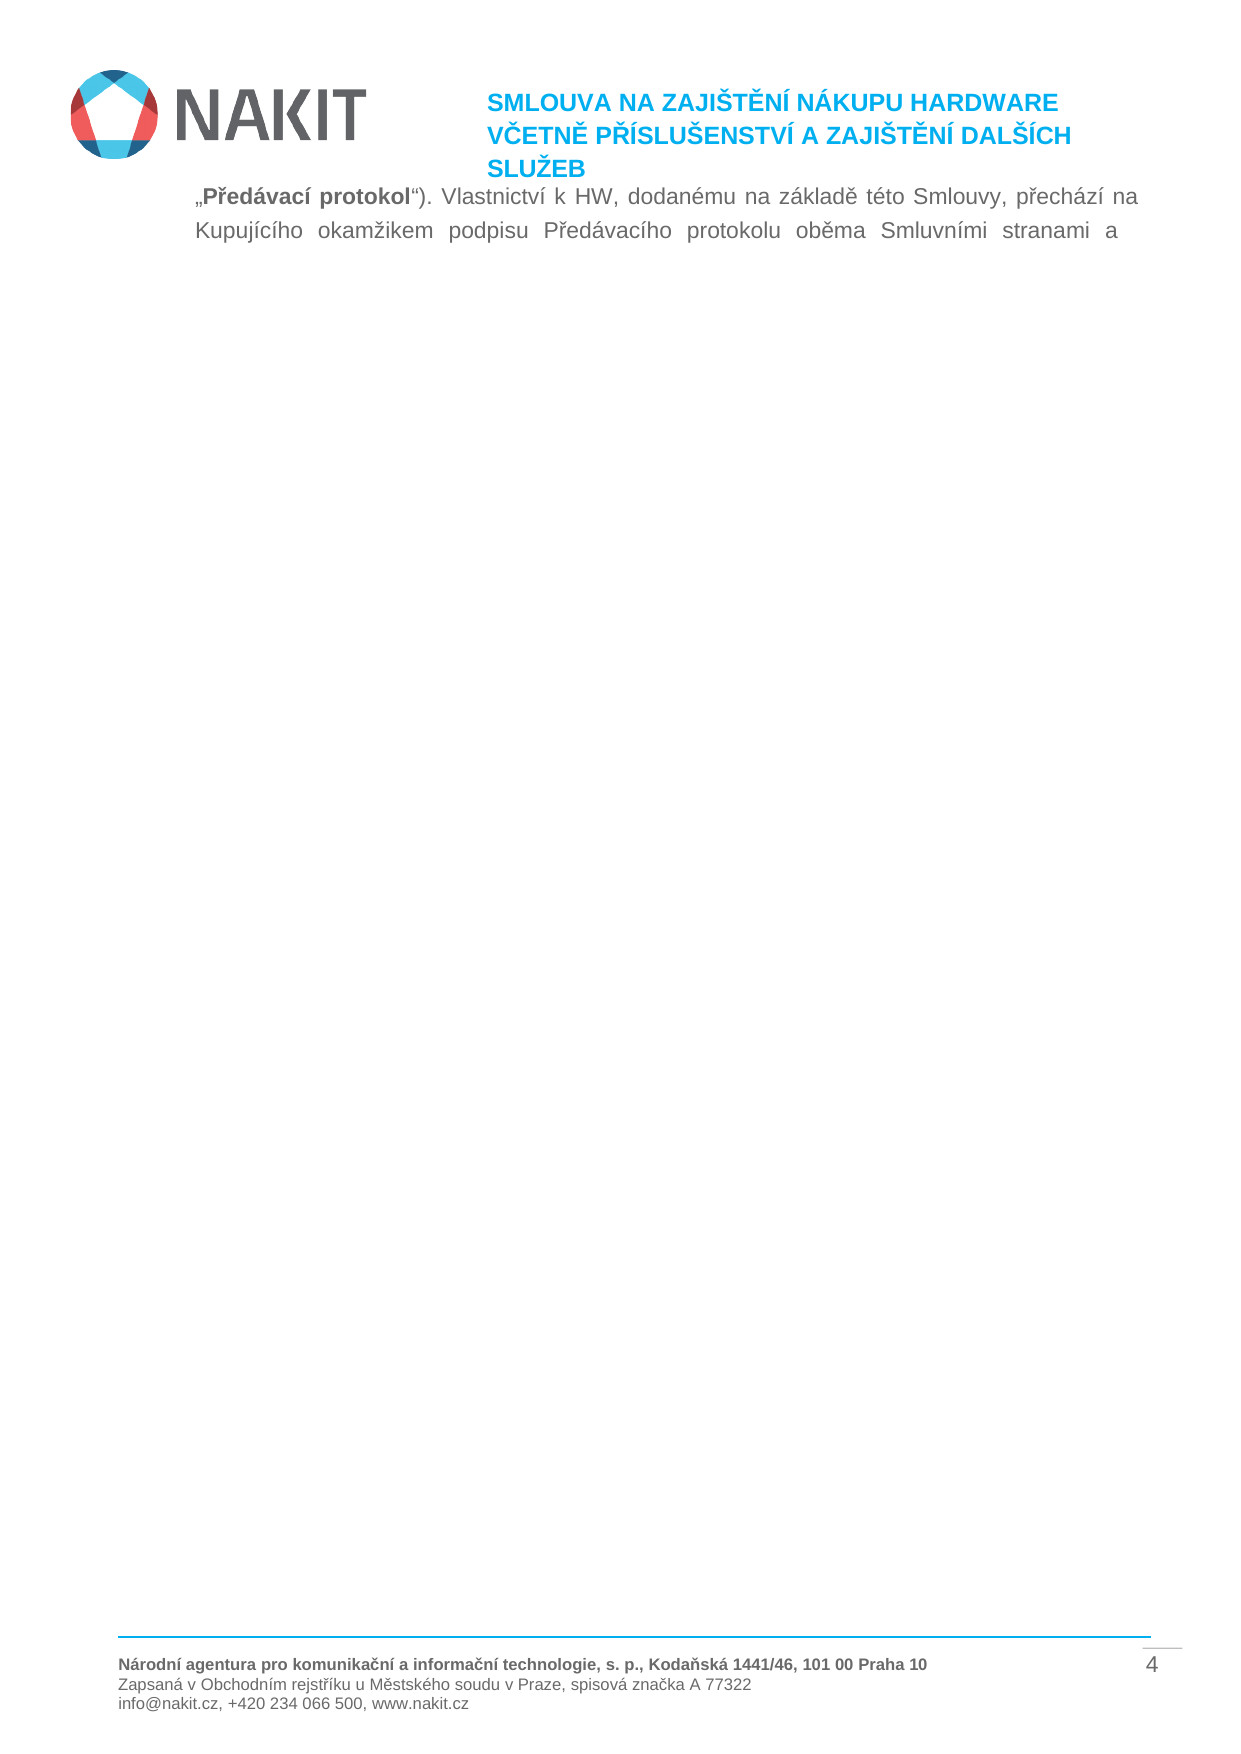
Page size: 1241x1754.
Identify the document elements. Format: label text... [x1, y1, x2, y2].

picture [70, 70, 367, 159]
text „Předávací protokol“). Vlastnictví k HW, dodanému na základě této Smlouvy, přechází na Kupujícího okamžikem podpisu Předávacího protokolu oběma Smluvními stranami a [195, 183, 1138, 244]
